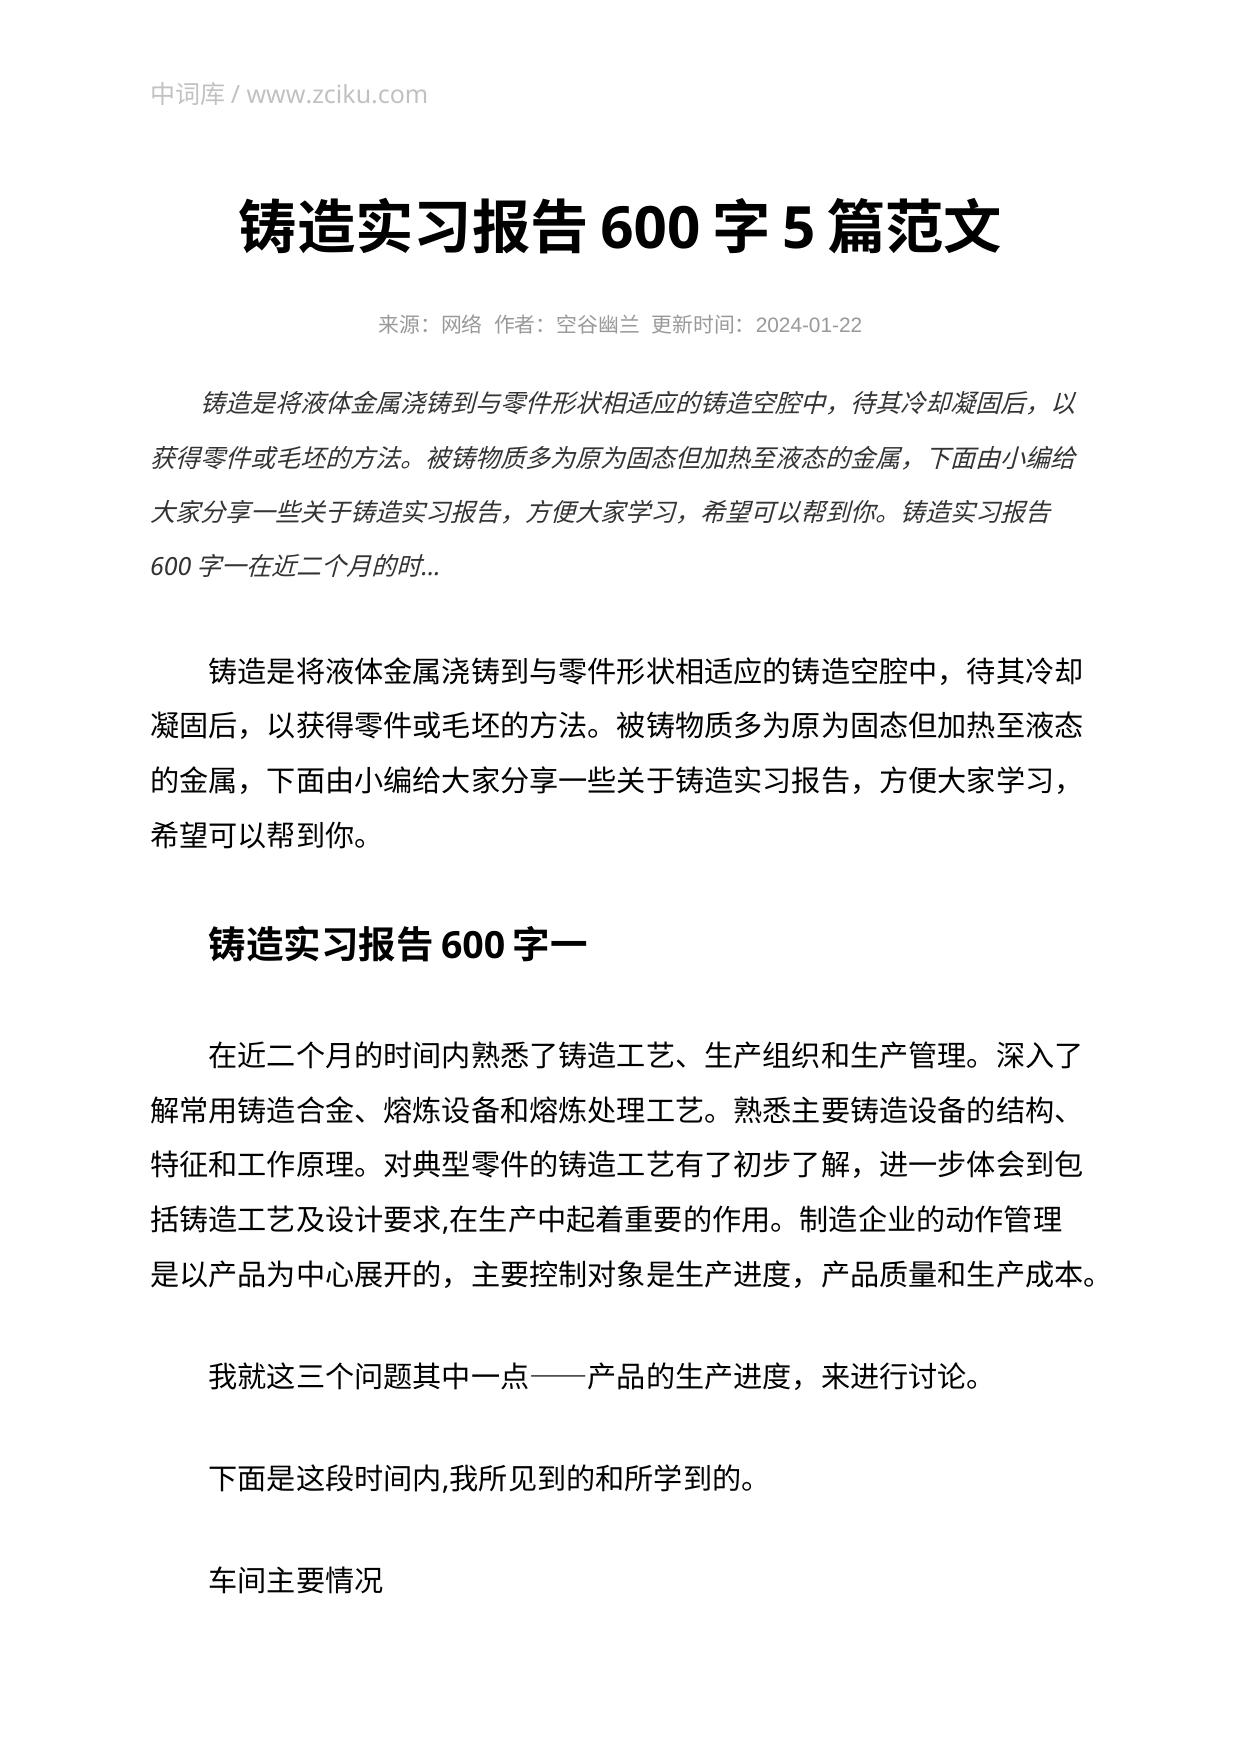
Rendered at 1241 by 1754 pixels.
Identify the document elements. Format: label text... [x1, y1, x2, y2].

text 在近二个月的时间内熟悉了铸造工艺、生产组织和生产管理。深入了解常用铸造合金、熔炼设备和熔炼处理工艺。熟悉主要铸造设备的结构、特征和工作原理。对典型零件的铸造工艺有了初步了解，进一步体会到包括铸造工艺及设计要求,在生产中起着重要的作用。制造企业的动作管理是以产品为中心展开的，主要控制对象是生产进度，产品质量和生产成本。 [150, 1032, 1090, 1294]
subtitle 铸造实习报告600字5篇范文 [150, 181, 1090, 266]
text 铸造实习报告600字一 [150, 914, 1090, 969]
text 我就这三个问题其中一点——产品的生产进度，来进行讨论。 [150, 1354, 1090, 1396]
text 车间主要情况 [150, 1557, 1090, 1600]
text 下面是这段时间内,我所见到的和所学到的。 [150, 1455, 1090, 1498]
text 铸造是将液体金属浇铸到与零件形状相适应的铸造空腔中，待其冷却凝固后，以获得零件或毛坯的方法。被铸物质多为原为固态但加热至液态的金属，下面由小编给大家分享一些关于铸造实习报告，方便大家学习，希望可以帮到你。 [150, 648, 1090, 855]
text 来源：网络 作者：空谷幽兰 更新时间：2024-01-22 [150, 313, 1090, 337]
text 铸造是将液体金属浇铸到与零件形状相适应的铸造空腔中，待其冷却凝固后，以获得零件或毛坯的方法。被铸物质多为原为固态但加热至液态的金属，下面由小编给大家分享一些关于铸造实习报告，方便大家学习，希望可以帮到你。铸造实习报告600字一在近二个月的时... [150, 384, 1090, 583]
